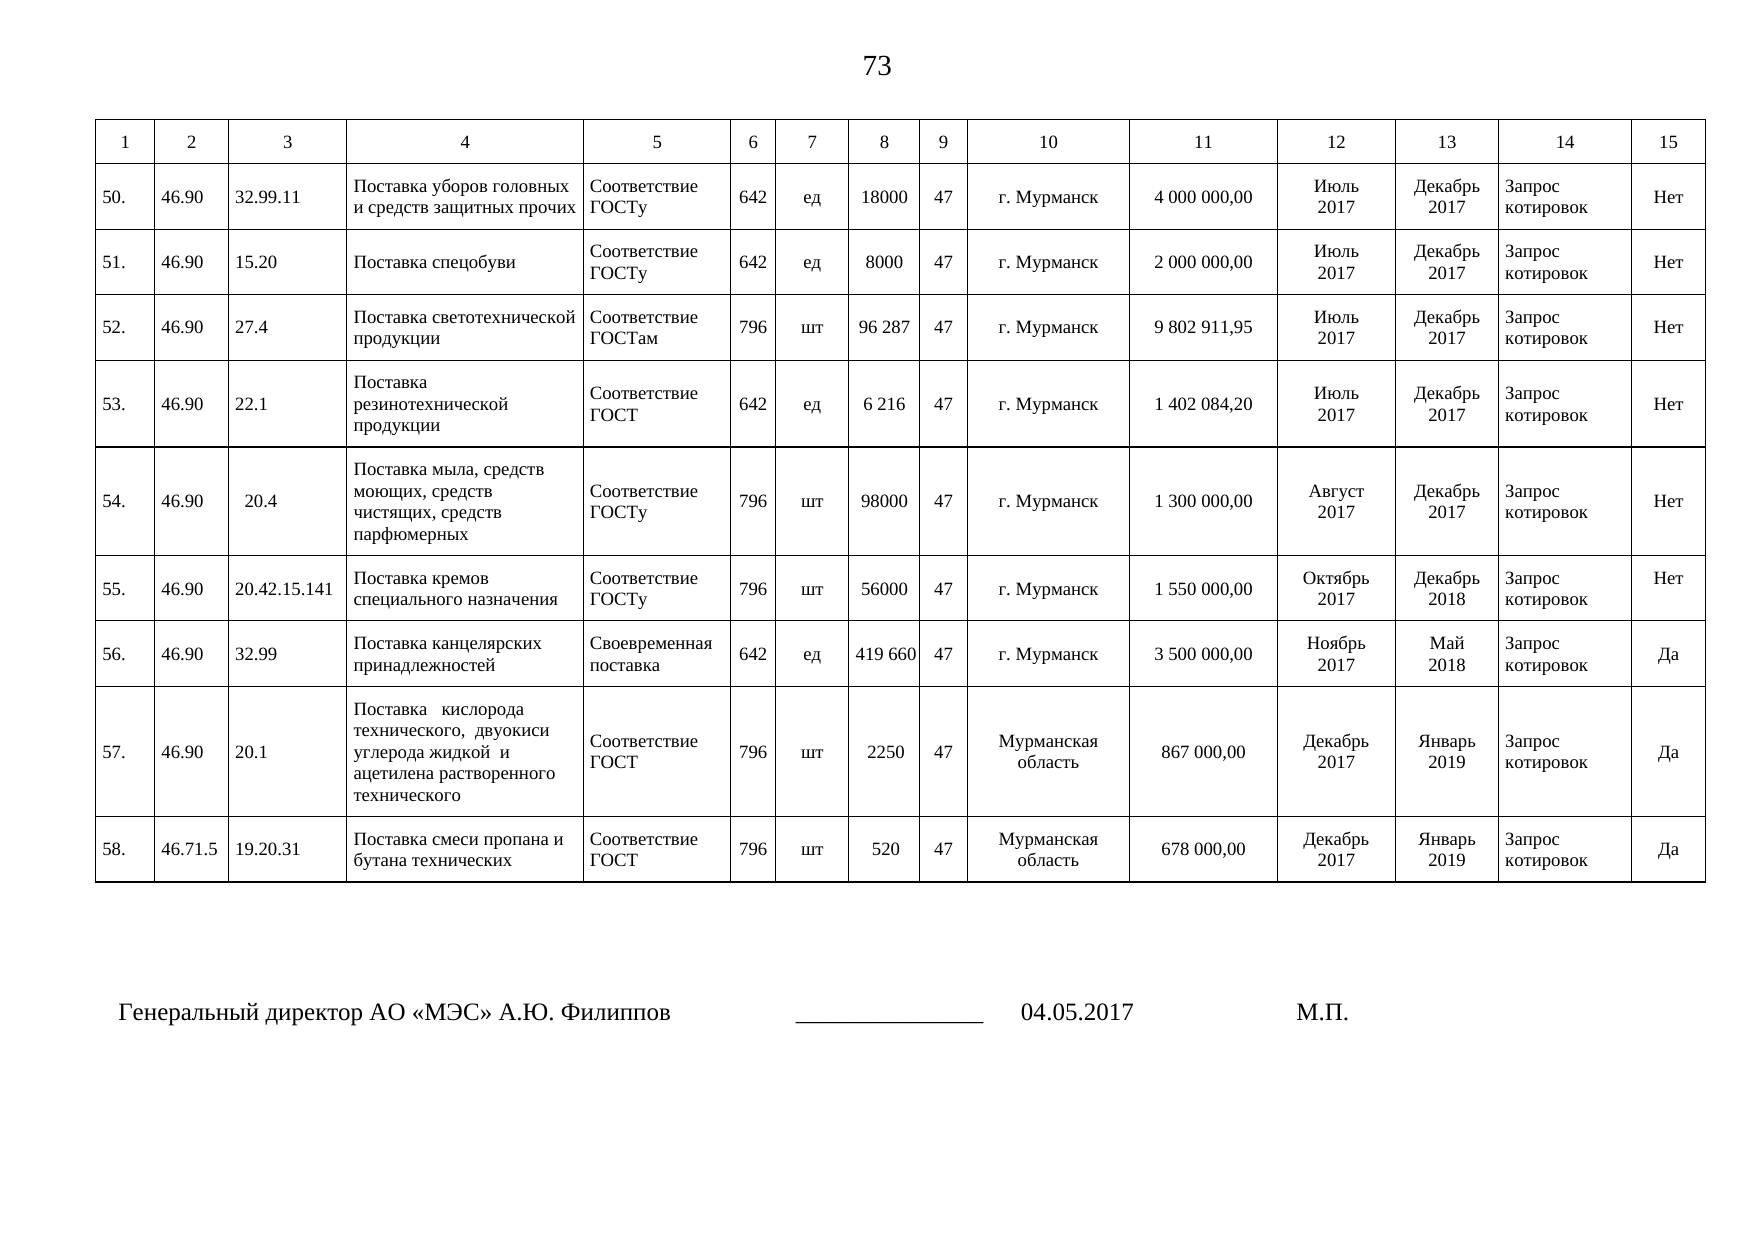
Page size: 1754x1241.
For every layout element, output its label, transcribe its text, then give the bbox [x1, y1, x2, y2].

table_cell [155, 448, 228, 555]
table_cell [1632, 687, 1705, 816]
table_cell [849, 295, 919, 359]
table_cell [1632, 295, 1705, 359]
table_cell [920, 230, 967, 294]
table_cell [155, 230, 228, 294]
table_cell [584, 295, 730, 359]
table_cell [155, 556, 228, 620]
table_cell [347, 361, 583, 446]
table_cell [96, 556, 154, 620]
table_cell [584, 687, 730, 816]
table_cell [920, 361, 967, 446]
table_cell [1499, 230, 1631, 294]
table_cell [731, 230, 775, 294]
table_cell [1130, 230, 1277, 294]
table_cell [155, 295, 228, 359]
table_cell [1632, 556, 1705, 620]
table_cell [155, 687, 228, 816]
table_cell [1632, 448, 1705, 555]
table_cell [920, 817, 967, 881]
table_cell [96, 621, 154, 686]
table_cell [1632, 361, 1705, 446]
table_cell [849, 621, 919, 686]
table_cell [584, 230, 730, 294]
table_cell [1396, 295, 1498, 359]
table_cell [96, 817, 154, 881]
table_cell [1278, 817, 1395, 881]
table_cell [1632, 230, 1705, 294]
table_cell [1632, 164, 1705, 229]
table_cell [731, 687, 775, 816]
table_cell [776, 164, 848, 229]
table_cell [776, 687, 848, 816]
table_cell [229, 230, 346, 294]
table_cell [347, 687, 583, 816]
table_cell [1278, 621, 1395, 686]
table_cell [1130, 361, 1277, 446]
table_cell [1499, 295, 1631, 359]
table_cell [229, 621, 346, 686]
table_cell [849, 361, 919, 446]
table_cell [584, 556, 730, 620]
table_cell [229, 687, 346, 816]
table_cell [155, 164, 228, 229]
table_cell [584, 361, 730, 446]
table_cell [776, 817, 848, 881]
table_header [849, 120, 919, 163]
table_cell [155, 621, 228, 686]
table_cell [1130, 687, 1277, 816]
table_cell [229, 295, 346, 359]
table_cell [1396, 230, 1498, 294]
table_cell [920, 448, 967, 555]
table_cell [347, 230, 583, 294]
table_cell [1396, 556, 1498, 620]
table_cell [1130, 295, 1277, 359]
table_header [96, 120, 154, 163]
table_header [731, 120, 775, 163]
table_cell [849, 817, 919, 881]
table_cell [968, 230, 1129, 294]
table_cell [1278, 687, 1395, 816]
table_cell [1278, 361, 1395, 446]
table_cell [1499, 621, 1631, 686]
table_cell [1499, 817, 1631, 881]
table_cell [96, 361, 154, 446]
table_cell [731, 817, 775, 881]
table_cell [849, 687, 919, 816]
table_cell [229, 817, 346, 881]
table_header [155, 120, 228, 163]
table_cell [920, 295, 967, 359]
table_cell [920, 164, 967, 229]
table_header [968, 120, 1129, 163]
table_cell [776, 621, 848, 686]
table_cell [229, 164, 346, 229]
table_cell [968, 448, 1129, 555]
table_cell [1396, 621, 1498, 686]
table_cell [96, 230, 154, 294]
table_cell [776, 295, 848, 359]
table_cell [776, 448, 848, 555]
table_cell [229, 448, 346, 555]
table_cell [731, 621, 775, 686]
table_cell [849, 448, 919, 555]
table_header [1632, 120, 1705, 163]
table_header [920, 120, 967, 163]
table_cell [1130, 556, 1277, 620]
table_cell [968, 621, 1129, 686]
text Генеральный директор АО «МЭС» А.Ю. Филиппов _______________ 04.05.2017 М.П. [118, 997, 1636, 1026]
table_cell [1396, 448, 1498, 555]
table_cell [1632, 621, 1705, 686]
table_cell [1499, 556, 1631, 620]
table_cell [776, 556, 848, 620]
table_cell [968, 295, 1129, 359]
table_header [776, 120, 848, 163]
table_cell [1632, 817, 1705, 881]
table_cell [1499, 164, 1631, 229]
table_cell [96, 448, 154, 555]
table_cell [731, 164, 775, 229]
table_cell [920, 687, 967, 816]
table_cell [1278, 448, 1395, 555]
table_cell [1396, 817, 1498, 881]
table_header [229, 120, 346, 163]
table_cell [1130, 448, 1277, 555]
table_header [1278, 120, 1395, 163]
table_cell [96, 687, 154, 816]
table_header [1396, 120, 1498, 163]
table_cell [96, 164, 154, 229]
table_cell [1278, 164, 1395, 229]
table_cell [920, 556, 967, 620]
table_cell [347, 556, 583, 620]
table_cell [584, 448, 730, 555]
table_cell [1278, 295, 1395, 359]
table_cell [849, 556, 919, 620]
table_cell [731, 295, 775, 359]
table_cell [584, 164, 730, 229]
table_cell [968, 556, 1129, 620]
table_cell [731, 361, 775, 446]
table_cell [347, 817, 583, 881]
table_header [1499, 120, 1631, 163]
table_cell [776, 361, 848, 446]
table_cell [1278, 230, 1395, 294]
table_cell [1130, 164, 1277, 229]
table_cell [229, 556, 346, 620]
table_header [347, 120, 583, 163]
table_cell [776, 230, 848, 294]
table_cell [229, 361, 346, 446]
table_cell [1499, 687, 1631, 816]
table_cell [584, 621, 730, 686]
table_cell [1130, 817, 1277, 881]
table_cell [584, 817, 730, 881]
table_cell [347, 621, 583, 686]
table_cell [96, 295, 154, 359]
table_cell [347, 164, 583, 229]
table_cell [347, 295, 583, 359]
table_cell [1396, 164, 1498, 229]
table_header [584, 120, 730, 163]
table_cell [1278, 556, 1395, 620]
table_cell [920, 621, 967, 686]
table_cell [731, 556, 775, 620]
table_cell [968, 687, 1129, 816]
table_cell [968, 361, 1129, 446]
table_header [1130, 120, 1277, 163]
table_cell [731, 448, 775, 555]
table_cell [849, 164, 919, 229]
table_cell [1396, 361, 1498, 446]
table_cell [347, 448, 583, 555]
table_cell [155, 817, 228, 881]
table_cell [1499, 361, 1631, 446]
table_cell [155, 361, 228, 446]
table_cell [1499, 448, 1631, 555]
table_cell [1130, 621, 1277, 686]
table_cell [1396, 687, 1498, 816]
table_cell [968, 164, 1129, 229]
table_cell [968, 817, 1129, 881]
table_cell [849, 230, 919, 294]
